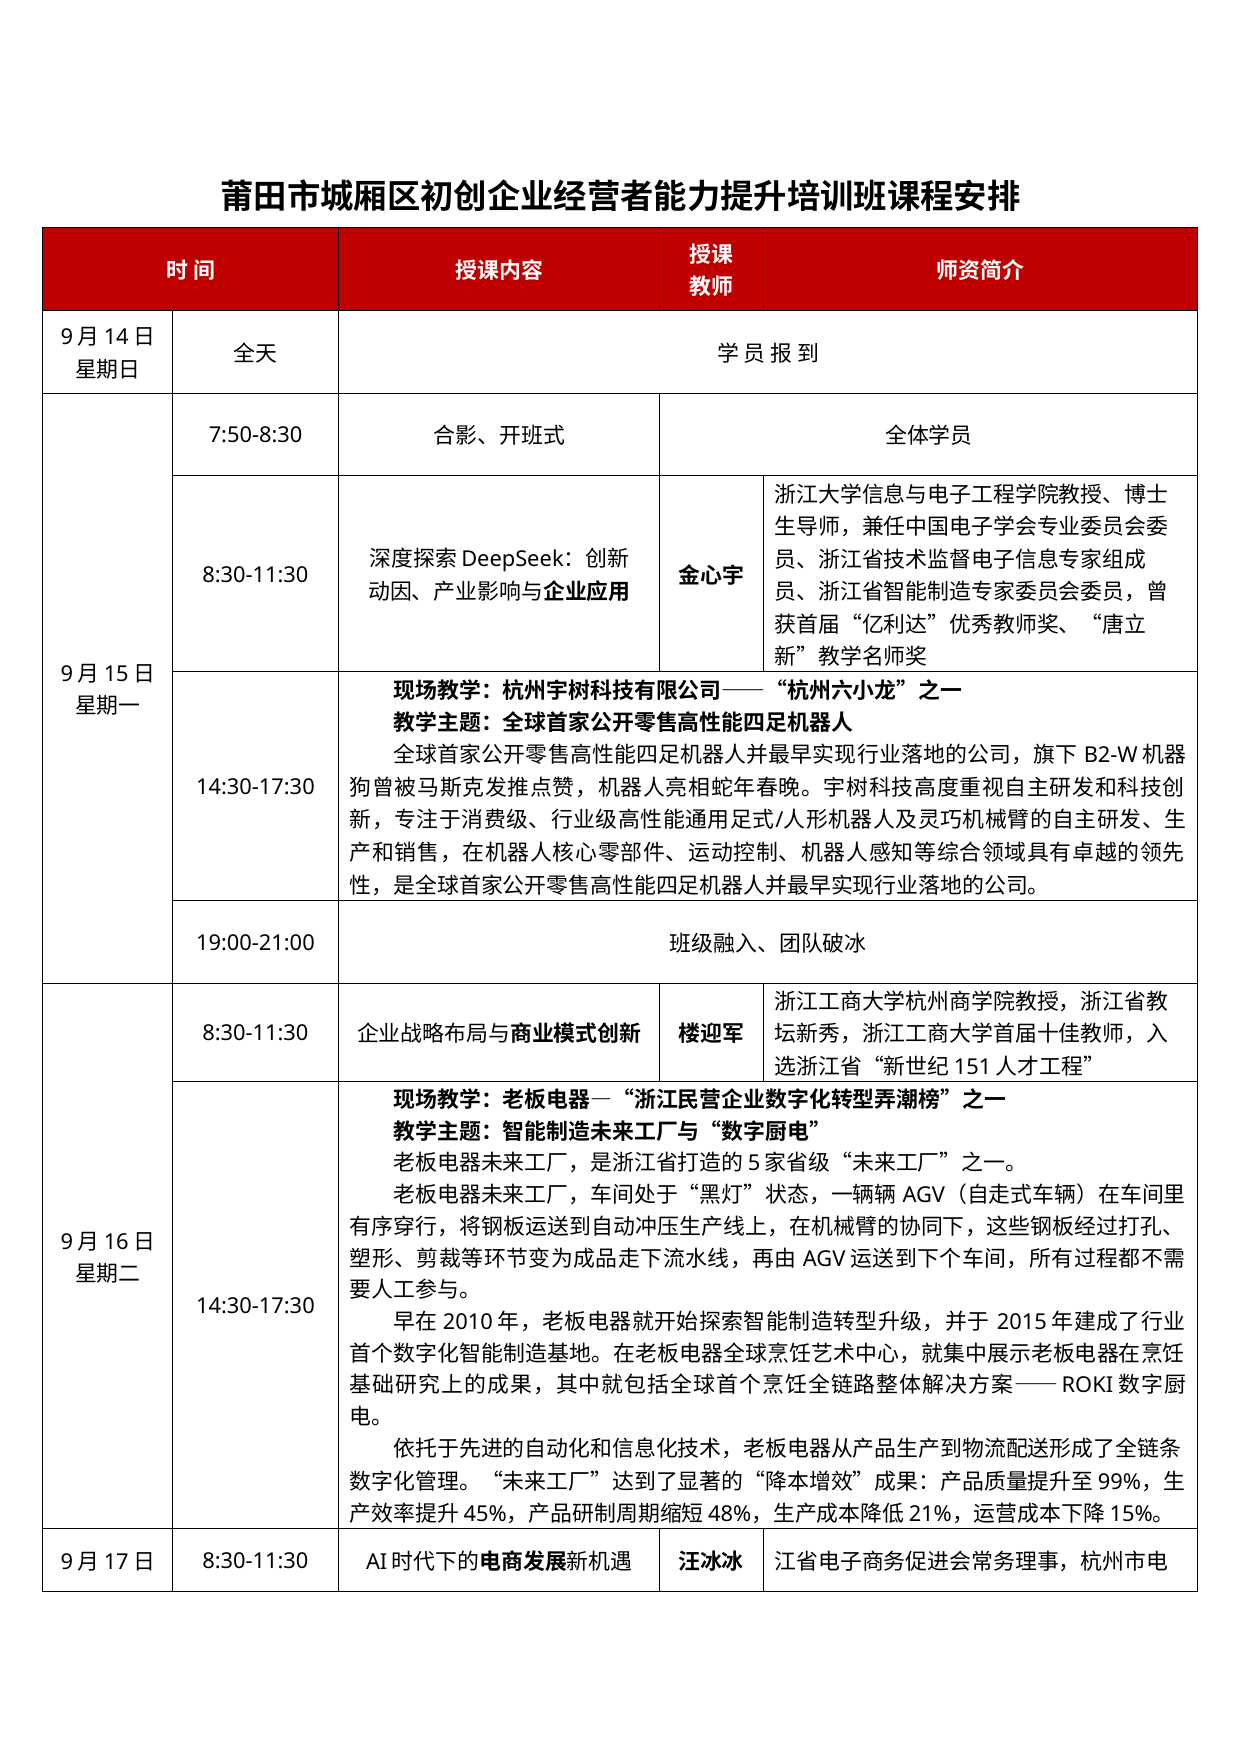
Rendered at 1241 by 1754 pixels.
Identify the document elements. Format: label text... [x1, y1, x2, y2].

table_cell 全天 [173, 311, 338, 392]
table_cell 9月16日 星期二 [43, 984, 172, 1528]
table_cell AI时代下的电商发展新机遇 [339, 1529, 659, 1591]
table_cell 9月17日 星期三 [43, 1529, 172, 1591]
table_cell 现场教学：杭州宇树科技有限公司——“杭州六小龙”之一 教学主题：全球首家公开零售高性能四足机器人 全球首家公开零售高性能四足机器人并最早实现行业落地的公司，旗下B2-W机器狗曾被马斯克发推点赞，机器人亮相蛇年春晚。宇树科技高度重视自主研发和科技创新，专注于消费级、行业级高性能通用足式/人形机器人及灵巧机械臂的自主研发、生产和销售，在机器人核心零部件、运动控制、机器人感知等综合领域具有卓越的领先性，是全球首家公开零售高性能四足机器人并最早实现行业落地的公司。 [339, 672, 1197, 900]
table_cell 浙江大学信息与电子工程学院教授、博士生导师，兼任中国电子学会专业委员会委员、浙江省技术监督电子信息专家组成员、浙江省智能制造专家委员会委员，曾获首届“亿利达”优秀教师奖、“唐立新”教学名师奖 [764, 476, 1197, 671]
table_cell 楼迎军 [660, 984, 763, 1081]
table_cell 班级融入、团队破冰 [339, 901, 1197, 982]
table_cell 汪冰冰 [660, 1529, 763, 1591]
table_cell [764, 1529, 1197, 1591]
table_header 时 间 [43, 228, 338, 310]
table_cell 企业战略布局与商业模式创新 [339, 984, 659, 1081]
table_cell 14:30-17:30 [173, 672, 338, 900]
table_header 师资简介 [764, 228, 1197, 310]
table_cell 9月14日 星期日 [43, 311, 172, 392]
table_cell 8:30-11:30 [173, 984, 338, 1081]
table_cell 7:50-8:30 [173, 394, 338, 475]
text 莆田市城厢区初创企业经营者能力提升培训班课程安排 [187, 162, 1053, 227]
table_cell 全体学员 [660, 394, 1197, 475]
table_cell 现场教学：老板电器—“浙江民营企业数字化转型弄潮榜”之一 教学主题：智能制造未来工厂与“数字厨电” 老板电器未来工厂，是浙江省打造的5家省级“未来工厂”之一。 老板电器未来工厂，车间处于“黑灯”状态，一辆辆AGV（自走式车辆）在车间里有序穿行，将钢板运送到自动冲压生产线上，在机械臂的协同下，这些钢板经过打孔、塑形、剪裁等环节变为成品走下流水线，再由AGV运送到下个车间，所有过程都不需要人工参与。 早在2010年，老板电器就开始探索智能制造转型升级，并于2015年建成了行业首个数字化智能制造基地。在老板电器全球烹饪艺术中心，就集中展示老板电器在烹饪基础研究上的成果，其中就包括全球首个烹饪全链路整体解决方案——ROKI数字厨电。 依托于先进的自动化和信息化技术，老板电器从产品生产到物流配送形成了全链条数字化管理。“未来工厂”达到了显著的“降本增效”成果：产品质量提升至99%，生产效率提升45%，产品研制周期缩短48%，生产成本降低21%，运营成本下降15%。 [339, 1082, 1197, 1528]
table_cell 8:30-11:30 [173, 1529, 338, 1591]
table_cell 合影、开班式 [339, 394, 659, 475]
table_header 授课 教师 [660, 228, 763, 310]
table_cell 19:00-21:00 [173, 901, 338, 982]
table_cell 14:30-17:30 [173, 1082, 338, 1528]
table_header 授课内容 [339, 228, 659, 310]
table_cell 金心宇 [660, 476, 763, 671]
table_cell 8:30-11:30 [173, 476, 338, 671]
table_cell 深度探索DeepSeek：创新 动因、产业影响与企业应用 [339, 476, 659, 671]
table_cell 9月15日 星期一 [43, 394, 172, 982]
table_cell 浙江工商大学杭州商学院教授，浙江省教坛新秀，浙江工商大学首届十佳教师，入选浙江省“新世纪151人才工程” [764, 984, 1197, 1081]
table_cell 学 员 报 到 [339, 311, 1197, 392]
